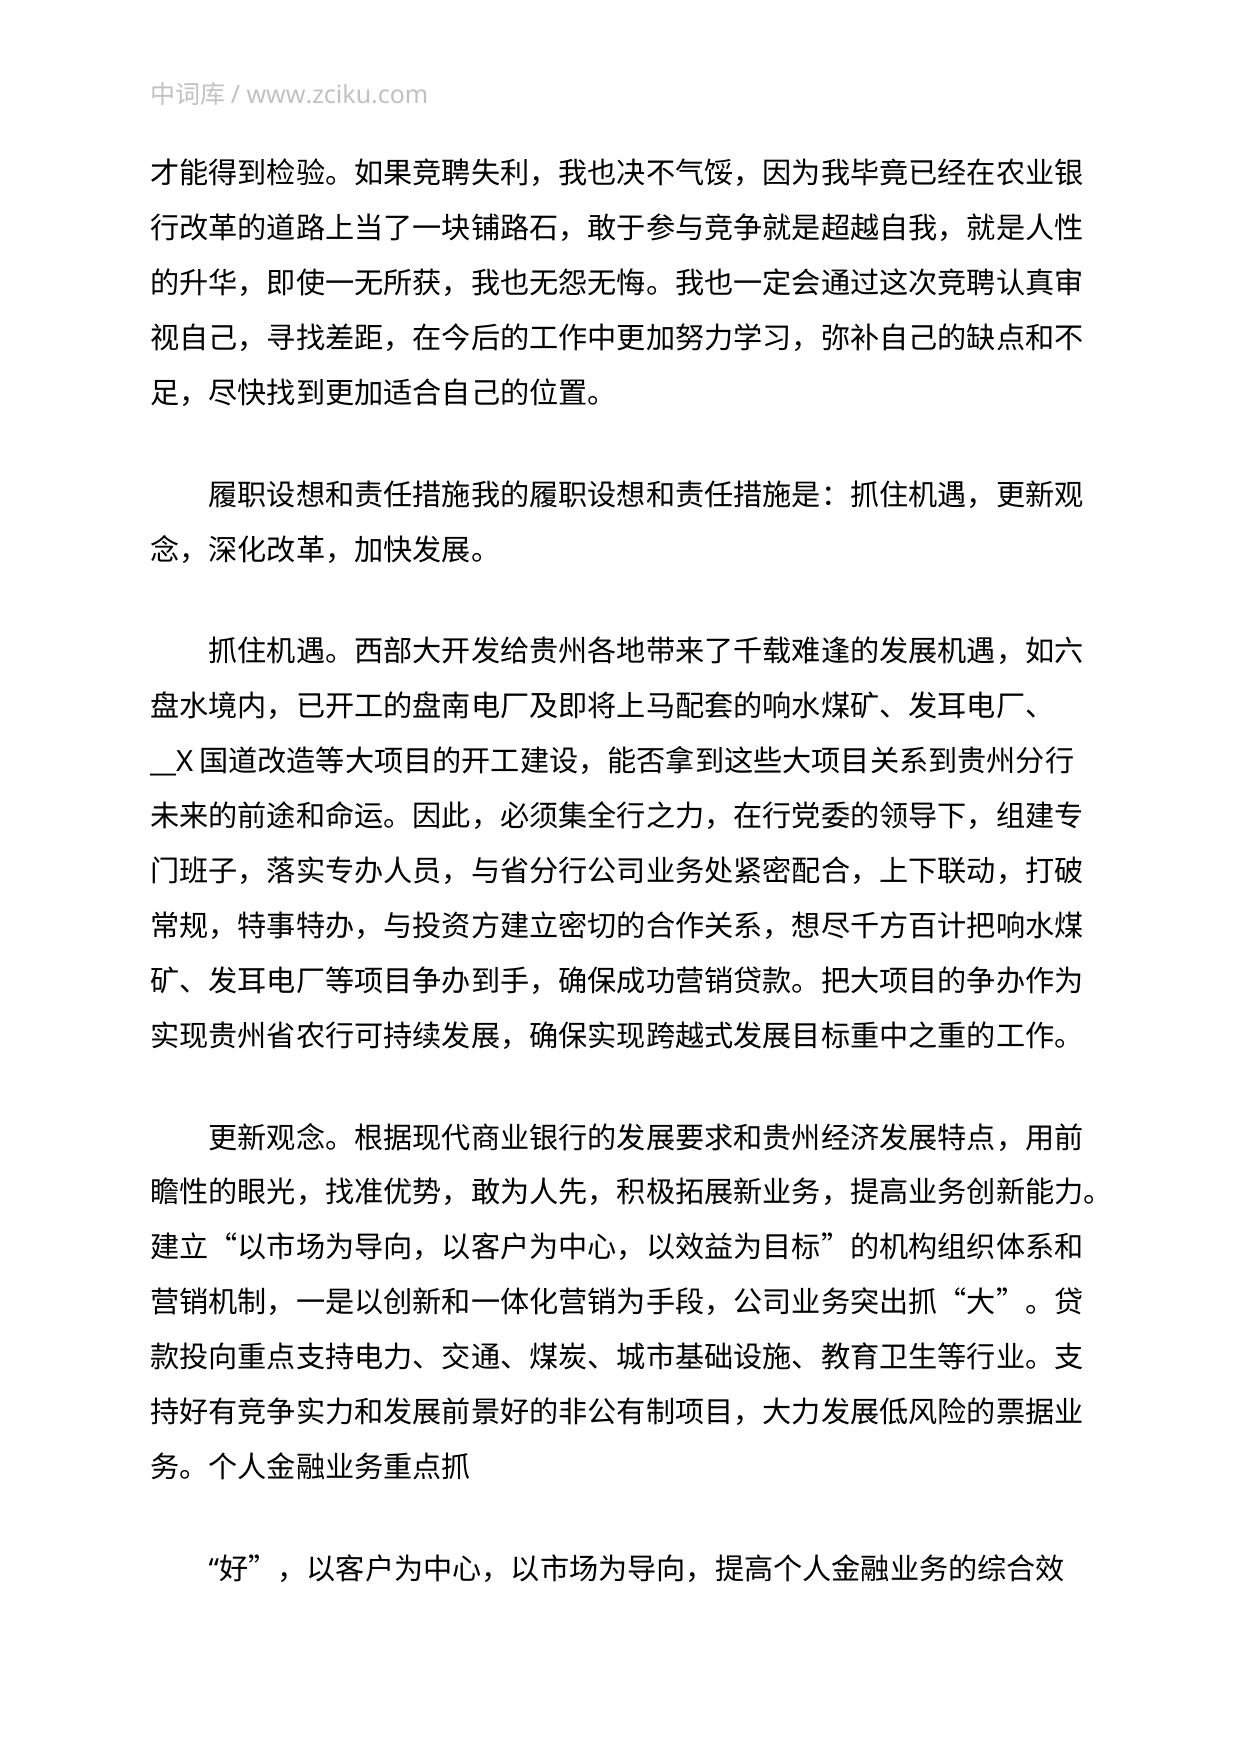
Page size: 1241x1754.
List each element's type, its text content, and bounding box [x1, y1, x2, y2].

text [150, 1545, 1090, 1588]
text 抓住机遇。西部大开发给贵州各地带来了千载难逢的发展机遇，如六盘水境内，已开工的盘南电厂及即将上马配套的响水煤矿、发耳电厂、__X国道改造等大项目的开工建设，能否拿到这些大项目关系到贵州分行未来的前途和命运。因此，必须集全行之力，在行党委的领导下，组建专门班子，落实专办人员，与省分行公司业务处紧密配合，上下联动，打破常规，特事特办，与投资方建立密切的合作关系，想尽千方百计把响水煤矿、发耳电厂等项目争办到手，确保成功营销贷款。把大项目的争办作为实现贵州省农行可持续发展，确保实现跨越式发展目标重中之重的工作。 [150, 628, 1090, 1055]
text 履职设想和责任措施我的履职设想和责任措施是：抓住机遇，更新观念，深化改革，加快发展。 [150, 471, 1090, 568]
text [150, 150, 1090, 412]
text 更新观念。根据现代商业银行的发展要求和贵州经济发展特点，用前瞻性的眼光，找准优势，敢为人先，积极拓展新业务，提高业务创新能力。建立“以市场为导向，以客户为中心，以效益为目标”的机构组织体系和营销机制，一是以创新和一体化营销为手段，公司业务突出抓“大”。贷款投向重点支持电力、交通、煤炭、城市基础设施、教育卫生等行业。支持好有竞争实力和发展前景好的非公有制项目，大力发展低风险的票据业务。个人金融业务重点抓 [150, 1114, 1090, 1486]
